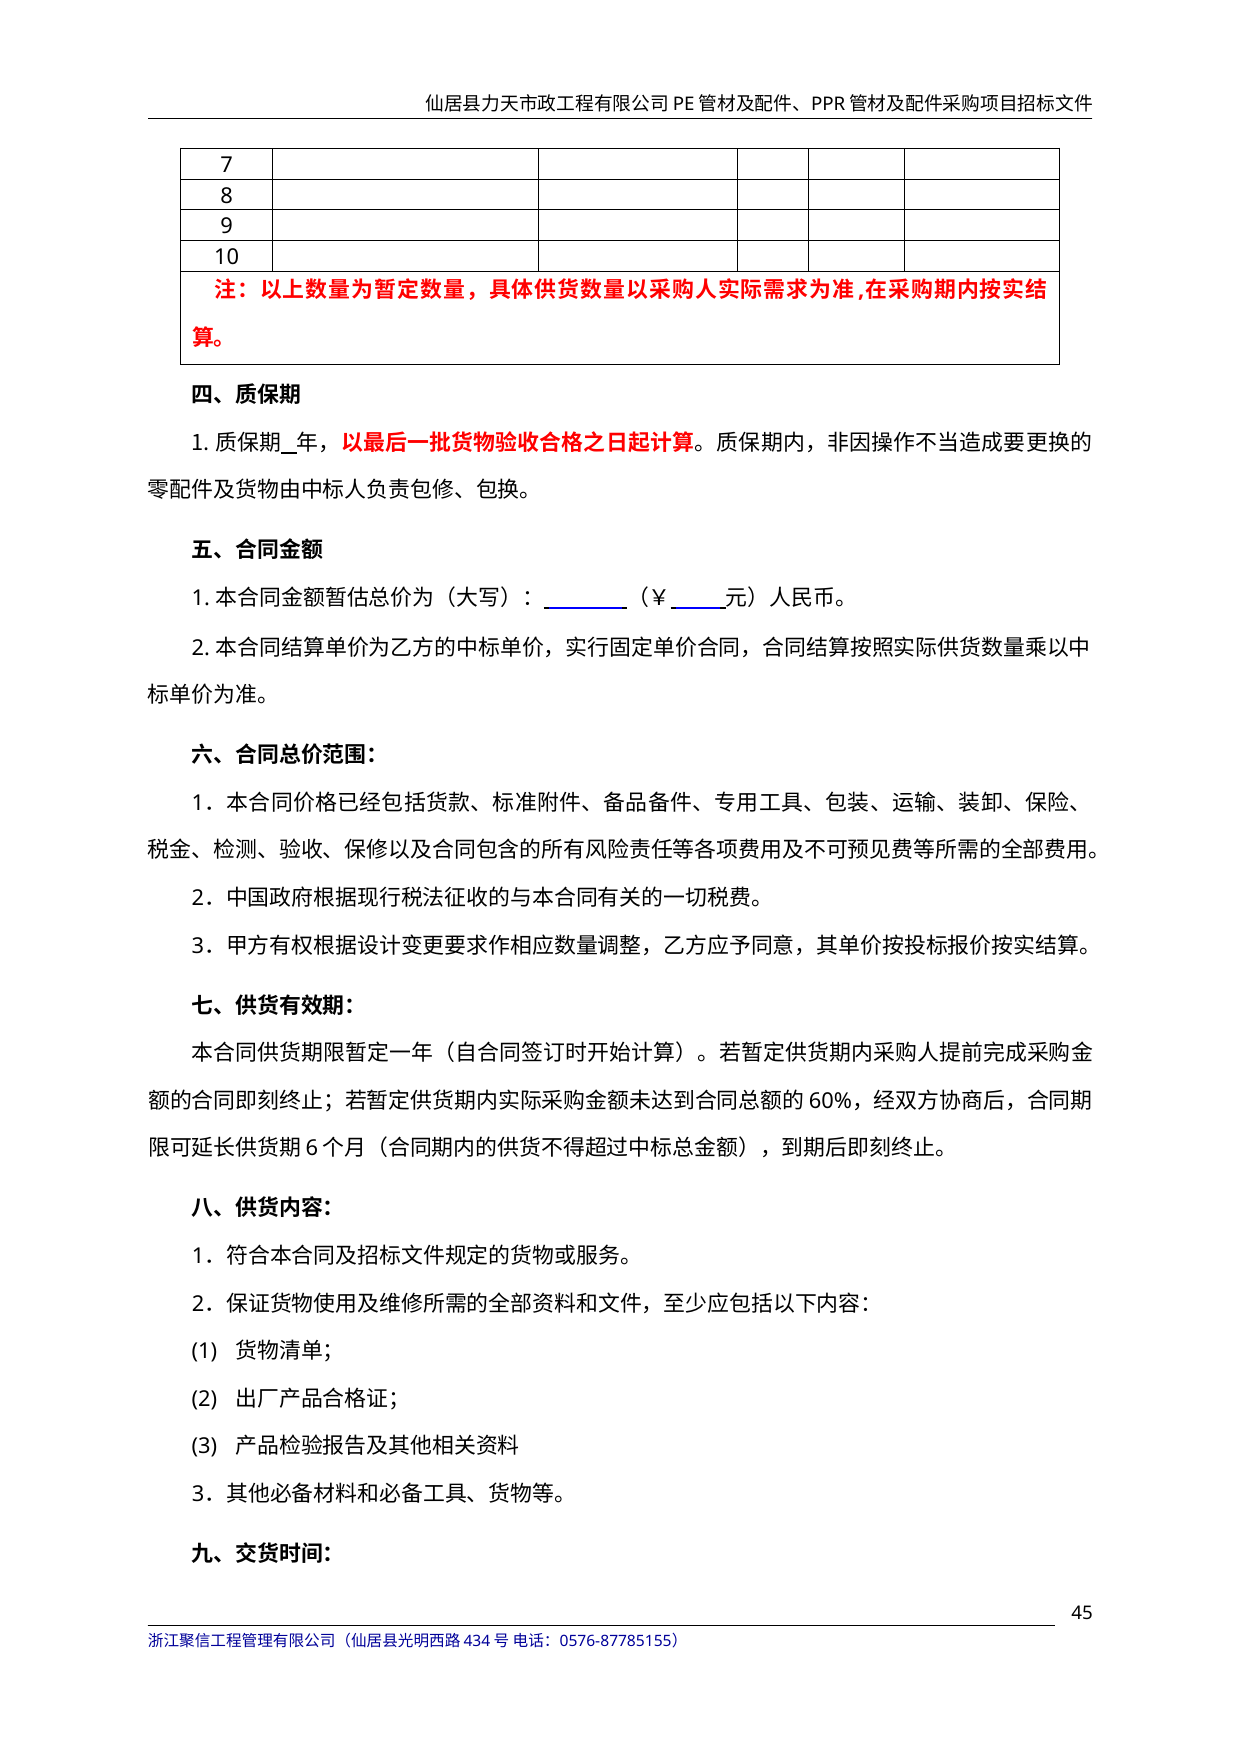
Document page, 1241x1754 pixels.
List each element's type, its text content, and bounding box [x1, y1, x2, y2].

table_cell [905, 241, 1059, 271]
list 合同金额 [148, 532, 1092, 564]
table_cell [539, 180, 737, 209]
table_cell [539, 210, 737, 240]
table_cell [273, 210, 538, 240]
text 1．符合本合同及招标文件规定的货物或服务。 [148, 1238, 1092, 1270]
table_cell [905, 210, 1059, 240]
list 交货时间： [148, 1536, 1092, 1568]
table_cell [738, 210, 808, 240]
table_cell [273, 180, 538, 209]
list 合同总价范围： [148, 737, 1092, 769]
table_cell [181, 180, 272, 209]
text 本合同供货期限暂定一年（自合同签订时开始计算）。若暂定供货期内采购人提前完成采购金额的合同即刻终止；若暂定供货期内实际采购金额未达到合同总额的60%，经双方协商后，合同期限可延长供货期6个月（合同期内的供货不得超过中标总金额），到期后即刻终止。 [148, 1035, 1092, 1162]
text 3．甲方有权根据设计变更要求作相应数量调整，乙方应予同意，其单价按投标报价按实结算。 [148, 928, 1092, 959]
text 1. 质保期 年，以最后一批货物验收合格之日起计算。质保期内，非因操作不当造成要更换的零配件及货物由中标人负责包修、包换。 [148, 425, 1092, 504]
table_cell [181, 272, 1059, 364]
text 1．本合同价格已经包括货款、标准附件、备品备件、专用工具、包装、运输、装卸、保险、税金、检测、验收、保修以及合同包含的所有风险责任等各项费用及不可预见费等所需的全部费用。 [148, 785, 1092, 864]
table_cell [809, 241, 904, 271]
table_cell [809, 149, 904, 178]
list 质保期 [148, 377, 1092, 409]
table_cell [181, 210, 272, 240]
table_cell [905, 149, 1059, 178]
text 1. 本合同金额暂估总价为（大写）： （￥ 元）人民币。 [148, 580, 1092, 612]
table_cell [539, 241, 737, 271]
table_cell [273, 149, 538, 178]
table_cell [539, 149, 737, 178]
list 产品检验报告及其他相关资料 [148, 1428, 1092, 1460]
text 3．其他必备材料和必备工具、货物等。 [148, 1476, 1092, 1508]
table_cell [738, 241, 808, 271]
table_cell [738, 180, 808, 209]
list 供货有效期： [148, 988, 1092, 1019]
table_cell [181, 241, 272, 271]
text 2．中国政府根据现行税法征收的与本合同有关的一切税费。 [148, 880, 1092, 912]
text 2．保证货物使用及维修所需的全部资料和文件，至少应包括以下内容： [148, 1286, 1092, 1317]
list 供货内容： [148, 1190, 1092, 1222]
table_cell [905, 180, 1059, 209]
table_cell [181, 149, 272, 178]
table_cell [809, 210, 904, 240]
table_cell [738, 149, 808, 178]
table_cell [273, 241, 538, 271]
text 2. 本合同结算单价为乙方的中标单价，实行固定单价合同，合同结算按照实际供货数量乘以中标单价为准。 [148, 630, 1092, 709]
list 货物清单； [148, 1333, 1092, 1365]
list 出厂产品合格证； [148, 1381, 1092, 1412]
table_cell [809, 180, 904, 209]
